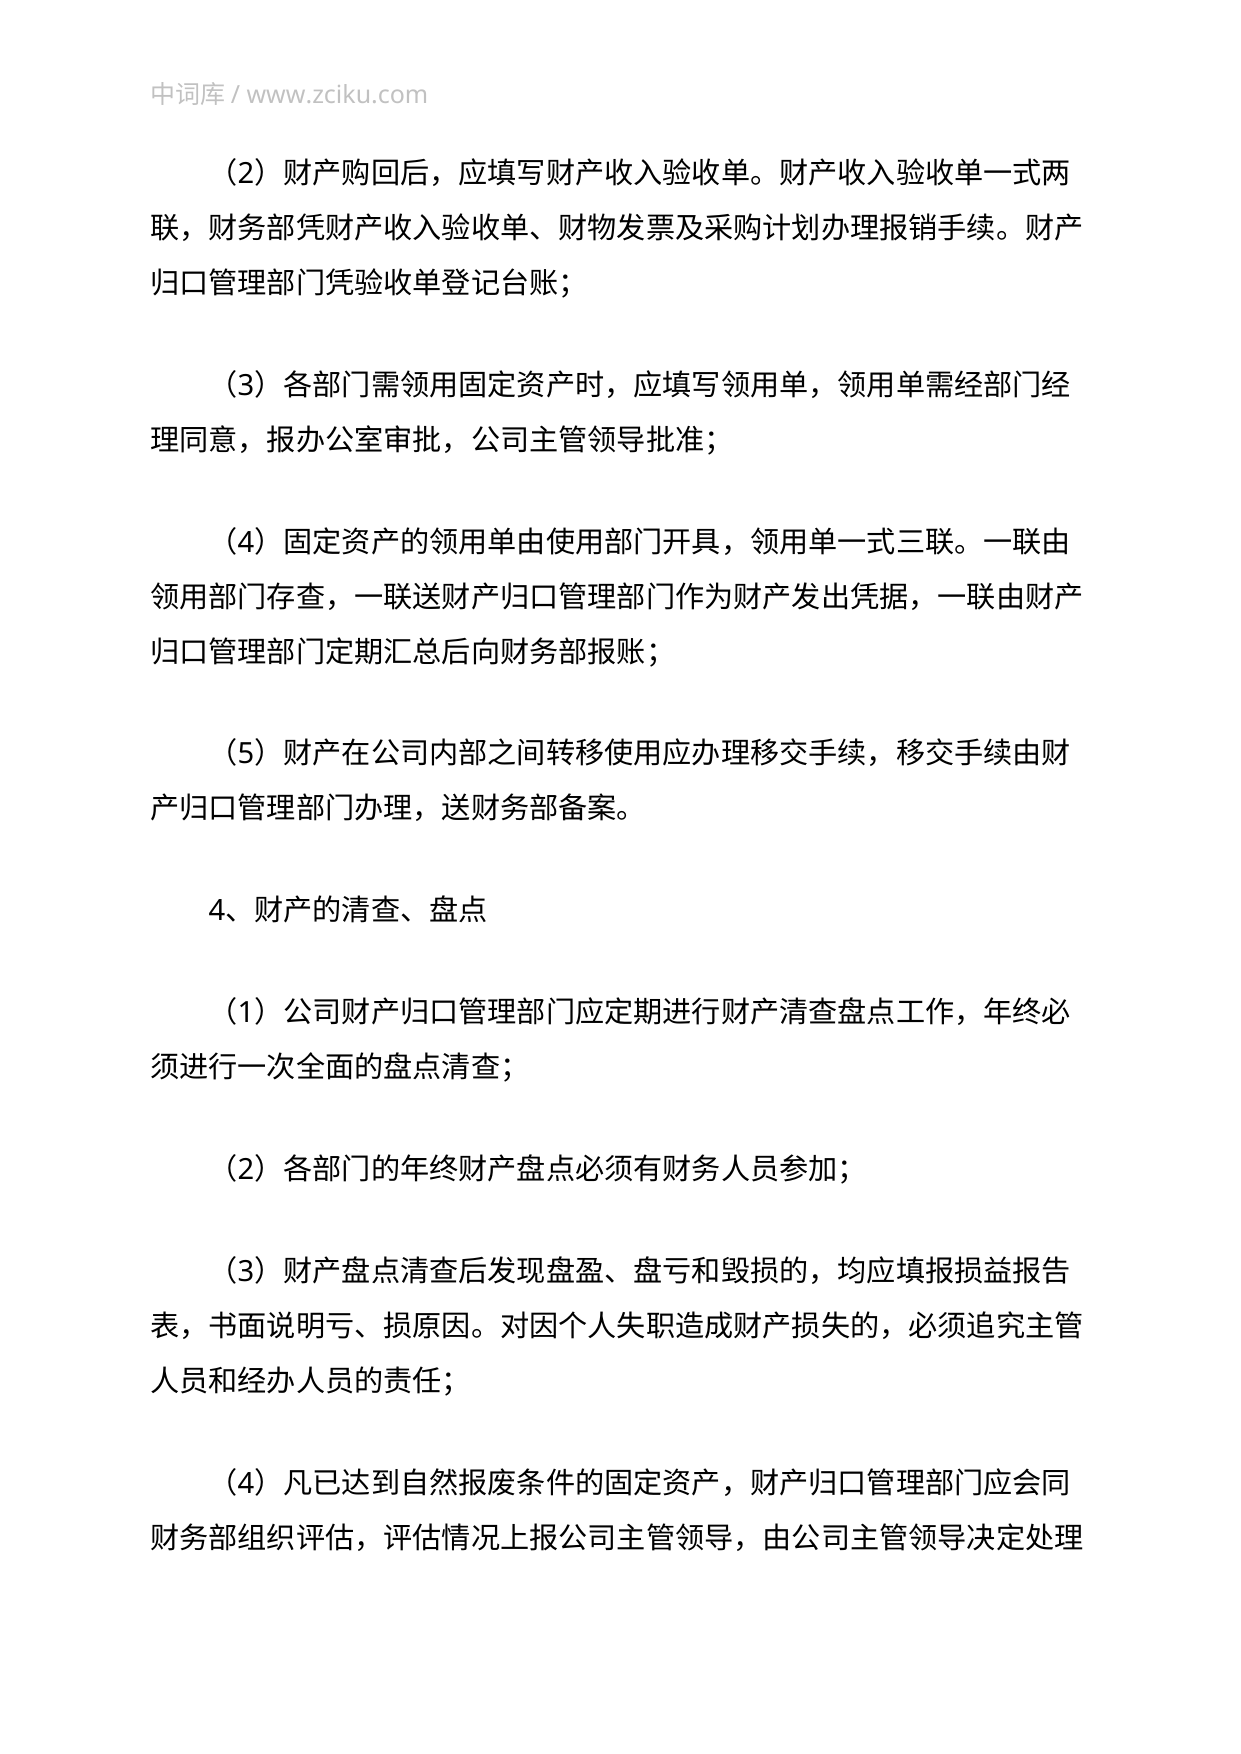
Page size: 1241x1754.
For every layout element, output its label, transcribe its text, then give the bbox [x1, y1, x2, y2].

text （5）财产在公司内部之间转移使用应办理移交手续，移交手续由财产归口管理部门办理，送财务部备案。 [150, 730, 1090, 827]
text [150, 1459, 1090, 1557]
text （4）固定资产的领用单由使用部门开具，领用单一式三联。一联由领用部门存查，一联送财产归口管理部门作为财产发出凭据，一联由财产归口管理部门定期汇总后向财务部报账； [150, 518, 1090, 671]
text 4、财产的清查、盘点 [150, 887, 1090, 929]
text （2）各部门的年终财产盘点必须有财务人员参加； [150, 1146, 1090, 1188]
text （1）公司财产归口管理部门应定期进行财产清查盘点工作，年终必须进行一次全面的盘点清查； [150, 989, 1090, 1086]
text （3）财产盘点清查后发现盘盈、盘亏和毁损的，均应填报损益报告表，书面说明亏、损原因。对因个人失职造成财产损失的，必须追究主管人员和经办人员的责任； [150, 1248, 1090, 1400]
text （3）各部门需领用固定资产时，应填写领用单，领用单需经部门经理同意，报办公室审批，公司主管领导批准； [150, 362, 1090, 459]
text （2）财产购回后，应填写财产收入验收单。财产收入验收单一式两联，财务部凭财产收入验收单、财物发票及采购计划办理报销手续。财产归口管理部门凭验收单登记台账； [150, 150, 1090, 302]
